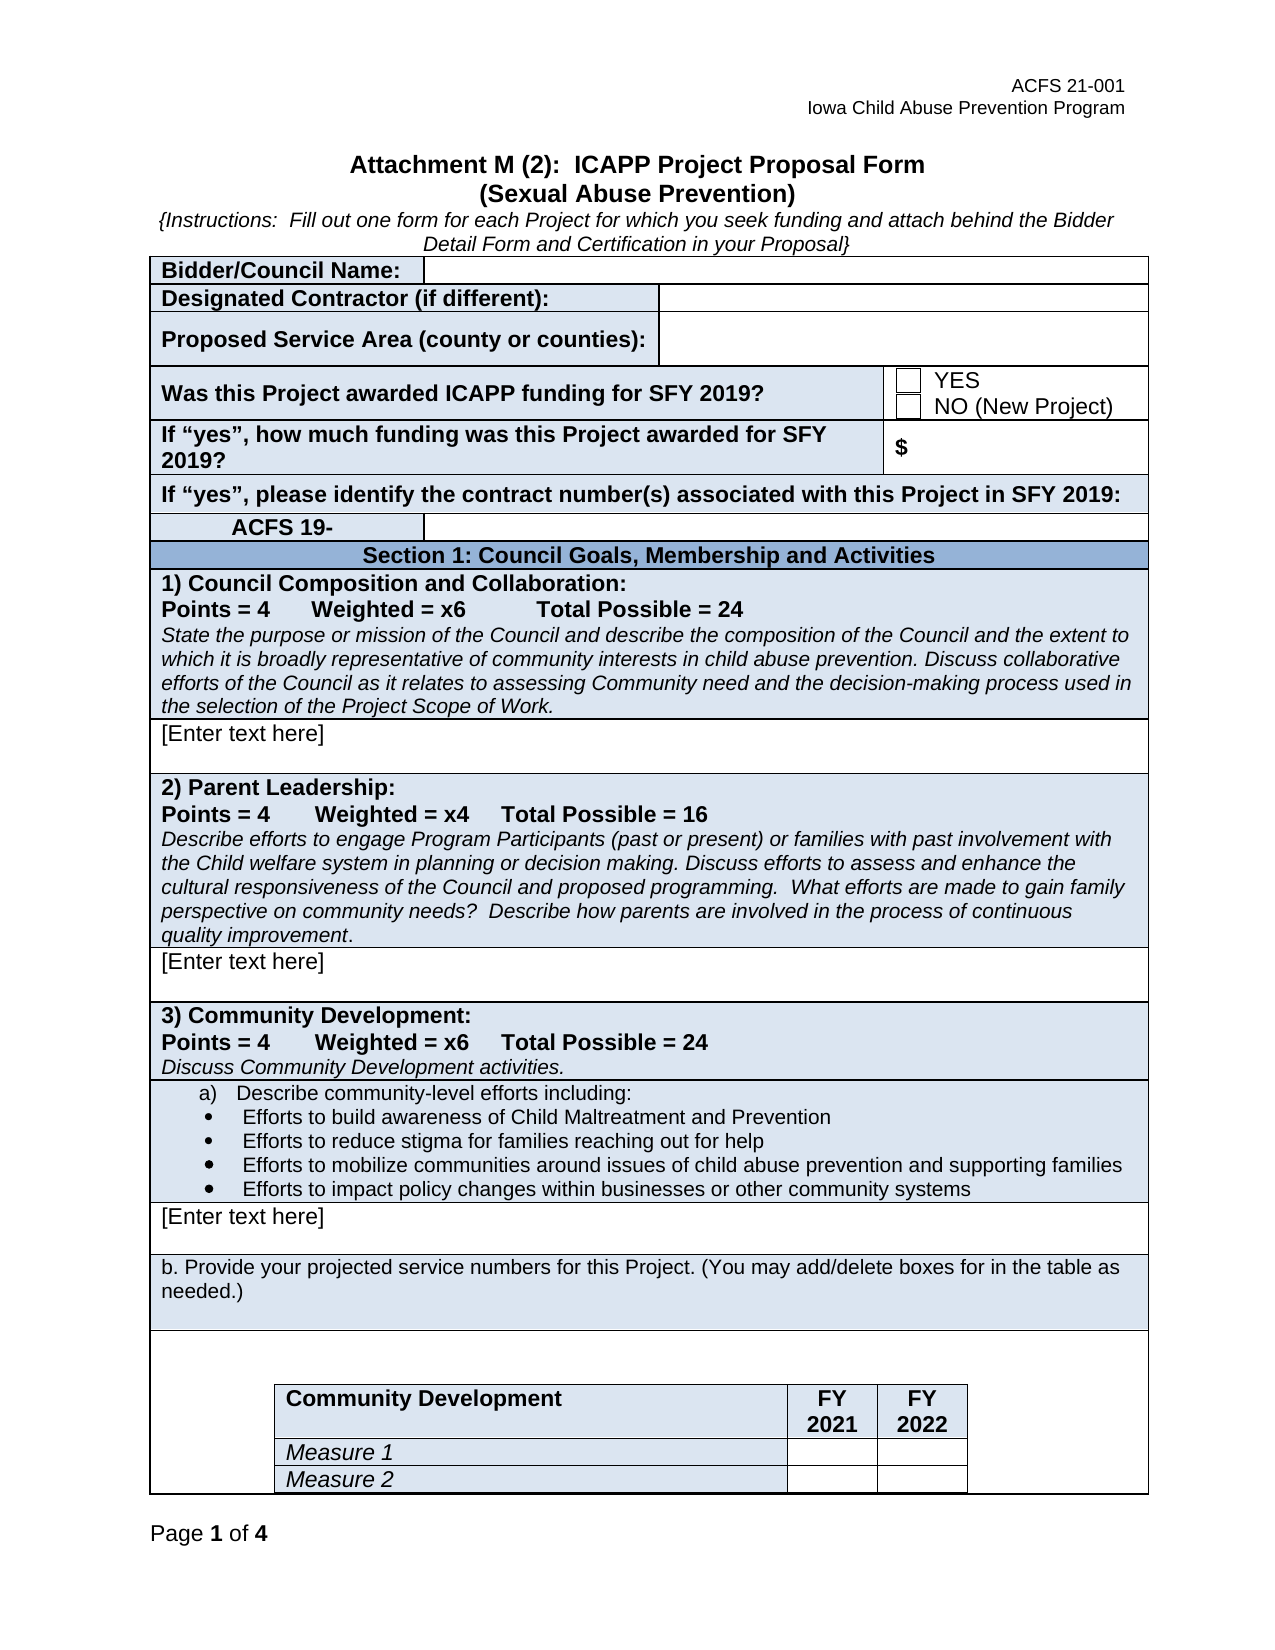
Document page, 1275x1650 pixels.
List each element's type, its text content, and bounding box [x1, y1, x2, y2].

text Attachment M (2): ICAPP Project Proposal Form [150, 150, 1125, 179]
table_cell [660, 312, 1148, 365]
table_cell $ [884, 421, 1148, 474]
table_header Bidder/Council Name: [151, 257, 423, 283]
table_cell b. Provide your projected service numbers for this Project. (You may add/delete boxes for in the table as needed.) [151, 1255, 1148, 1329]
table_cell Describe community-level efforts including: Efforts to build awareness of Child Maltreatment and Prevention Efforts to reduce stigma for families reaching out for help Efforts to mobilize communities around issues of child abuse prevention and supporting families Efforts to impact policy changes within businesses or other community systems [151, 1081, 1148, 1202]
table_cell Proposed Service Area (county or counties): [151, 312, 658, 365]
table_cell If “yes”, how much funding was this Project awarded for SFY 2019? [151, 421, 883, 474]
table_header [425, 257, 1148, 283]
table_cell Was this Project awarded ICAPP funding for SFY 2019? [151, 367, 883, 419]
table_cell [Enter text here] [151, 948, 1148, 1001]
table_cell Designated Contractor (if different): [151, 285, 658, 311]
table_cell Section 1: Council Goals, Membership and Activities [151, 542, 1148, 568]
table_cell [151, 1331, 1148, 1493]
table_cell YES NO (New Project) [884, 367, 1148, 419]
text (Sexual Abuse Prevention) [150, 179, 1125, 208]
table_cell 2) Parent Leadership: Points = 4 Weighted = x4 Total Possible = 16 Describe efforts to engage Program Participants (past or present) or families with past involvement with the Child welfare system in planning or decision making. Discuss efforts to assess and enhance the cultural responsiveness of the Council and proposed programming. What efforts are made to gain family perspective on community needs? Describe how parents are involved in the process of continuous quality improvement. [151, 774, 1148, 947]
table_cell ACFS 19- [151, 514, 423, 540]
table_cell If “yes”, please identify the contract number(s) associated with this Project in SFY 2019: [151, 475, 1148, 512]
table_cell [425, 514, 1148, 540]
table_cell [660, 285, 1148, 311]
table_cell 3) Community Development: Points = 4 Weighted = x6 Total Possible = 24 Discuss Community Development activities. [151, 1003, 1148, 1079]
text {Instructions: Fill out one form for each Project for which you seek funding and attach behind the Bidder Detail Form and Certification in your Proposal} [150, 208, 1125, 256]
table_cell [Enter text here] [151, 1203, 1148, 1254]
table_cell 1) Council Composition and Collaboration: Points = 4 Weighted = x6 Total Possible = 24 State the purpose or mission of the Council and describe the composition of the Council and the extent to which it is broadly representative of community interests in child abuse prevention. Discuss collaborative efforts of the Council as it relates to assessing Community need and the decision-making process used in the selection of the Project Scope of Work. [151, 570, 1148, 718]
table_cell [Enter text here] [151, 720, 1148, 773]
